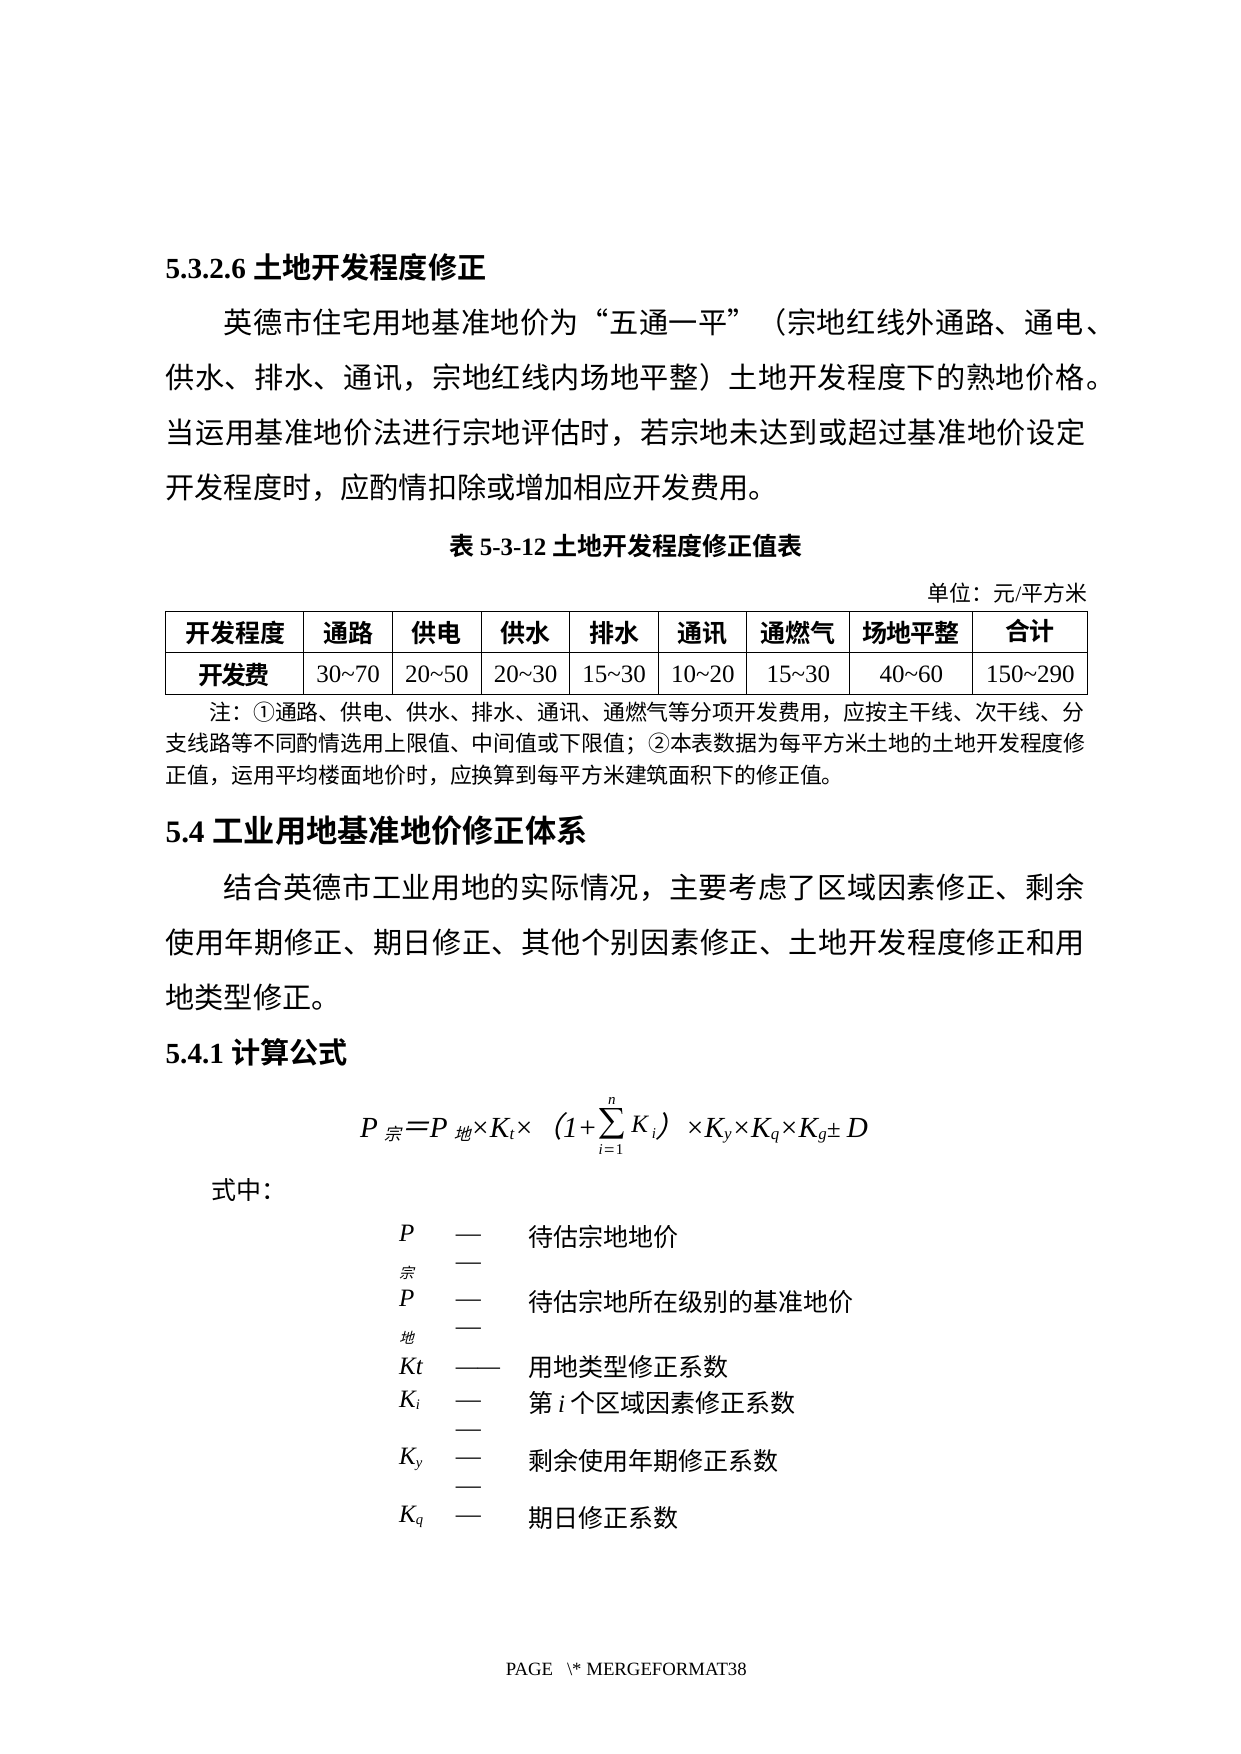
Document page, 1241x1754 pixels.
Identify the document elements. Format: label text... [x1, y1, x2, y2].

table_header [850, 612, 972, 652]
text 5.3.2.6 土地开发程度修正 [165, 245, 1087, 287]
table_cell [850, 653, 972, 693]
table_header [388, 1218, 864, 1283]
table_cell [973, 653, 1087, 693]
text P宗＝P地×Kt×（1+）×Ky×Kq×Kg± D [165, 1091, 1087, 1158]
text 结合英德市工业用地的实际情况，主要考虑了区域因素修正、剩余使用年期修正、期日修正、其他个别因素修正、土地开发程度修正和用地类型修正。 [165, 864, 1087, 1017]
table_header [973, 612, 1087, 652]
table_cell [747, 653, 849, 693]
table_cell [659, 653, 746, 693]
text 5.4.1 计算公式 [165, 1029, 1087, 1072]
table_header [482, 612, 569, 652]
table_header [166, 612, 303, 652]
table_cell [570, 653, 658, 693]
text 注：①通路、供电、供水、排水、通讯、通燃气等分项开发费用，应按主干线、次干线、分支线路等不同酌情选用上限值、中间值或下限值；②本表数据为每平方米土地的土地开发程度修正值，运用平均楼面地价时，应换算到每平方米建筑面积下的修正值。 [165, 695, 1087, 789]
text 英德市住宅用地基准地价为“五通一平”（宗地红线外通路、通电、供水、排水、通讯，宗地红线内场地平整）土地开发程度下的熟地价格。当运用基准地价法进行宗地评估时，若宗地未达到或超过基准地价设定开发程度时，应酌情扣除或增加相应开发费用。 [165, 299, 1087, 507]
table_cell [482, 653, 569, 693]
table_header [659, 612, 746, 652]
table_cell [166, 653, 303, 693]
text 式中： [165, 1171, 1087, 1207]
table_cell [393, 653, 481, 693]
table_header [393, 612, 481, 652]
text 单位：元/平方米 [165, 565, 1087, 611]
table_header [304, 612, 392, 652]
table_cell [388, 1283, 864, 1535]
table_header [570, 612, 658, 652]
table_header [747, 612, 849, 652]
text 表5-3-12 土地开发程度修正值表 [165, 519, 1087, 565]
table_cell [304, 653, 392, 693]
subtitle 5.4 工业用地基准地价修正体系 [165, 806, 1087, 851]
